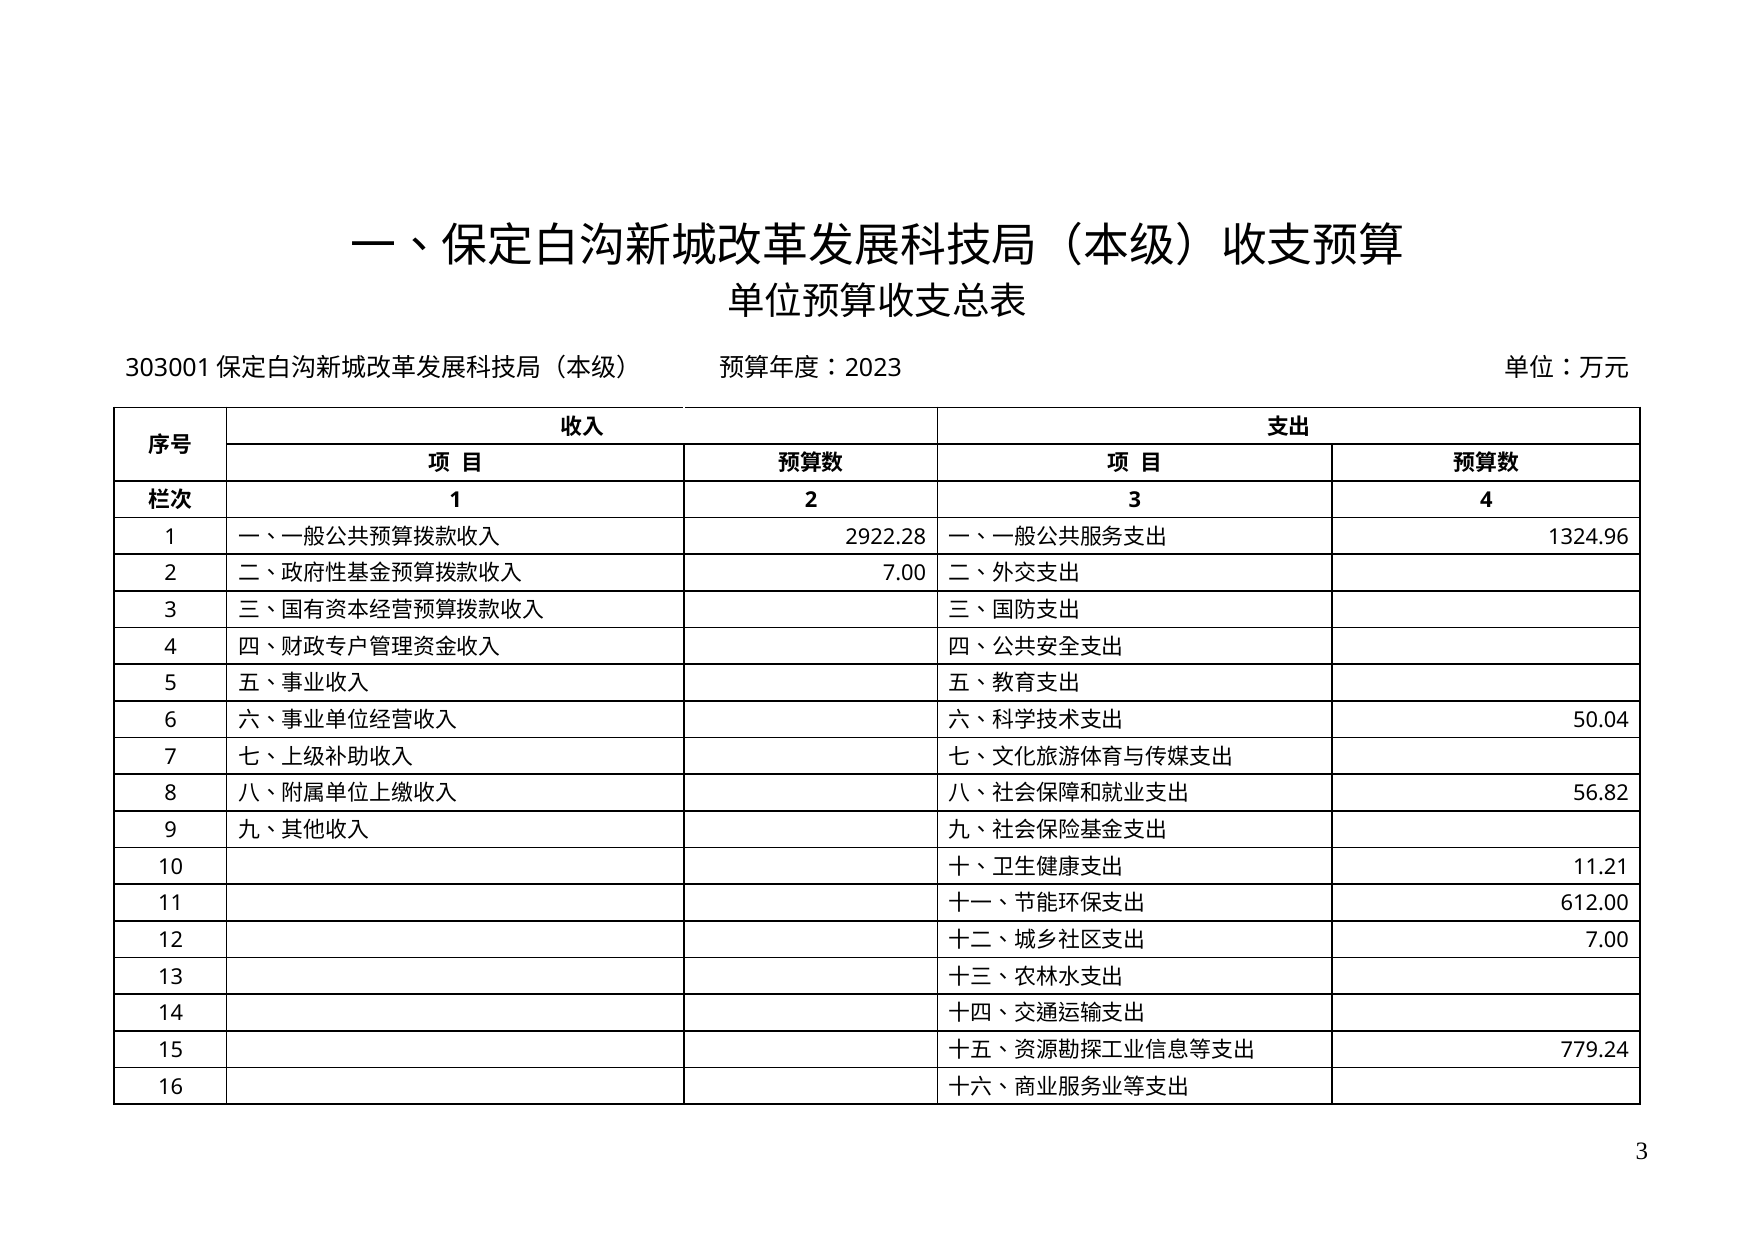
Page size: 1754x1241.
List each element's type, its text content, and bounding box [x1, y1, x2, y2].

table_cell [685, 1032, 937, 1067]
table_cell 10 [115, 848, 226, 883]
table_cell 十五、资源勘探工业信息等支出 [938, 1032, 1331, 1067]
table_cell 序号 [115, 408, 226, 480]
text 一、保定白沟新城改革发展科技局（本级）收支预算 [106, 212, 1648, 274]
table_cell [1333, 555, 1639, 590]
table_cell [685, 885, 937, 920]
table_cell 八、社会保障和就业支出 [938, 775, 1331, 810]
table_cell 2922.28 [685, 518, 937, 553]
table_cell 7 [115, 738, 226, 773]
table_cell [1333, 812, 1639, 847]
table_cell 二、外交支出 [938, 555, 1331, 590]
table_cell 七、上级补助收入 [227, 738, 683, 773]
table_cell 4 [1333, 482, 1639, 517]
table_cell 3 [115, 592, 226, 627]
table_cell 11.21 [1333, 848, 1639, 883]
table_cell 14 [115, 995, 226, 1030]
table_cell 二、政府性基金预算拨款收入 [227, 555, 683, 590]
table_cell [1333, 1068, 1639, 1103]
table_cell [685, 702, 937, 737]
table_cell [227, 995, 683, 1030]
text 单位预算收支总表 [106, 274, 1648, 325]
table_cell 九、其他收入 [227, 812, 683, 847]
table_cell 12 [115, 922, 226, 957]
table_cell 预算数 [1333, 445, 1639, 480]
table_cell [227, 958, 683, 993]
table_cell [227, 1068, 683, 1103]
table_cell 56.82 [1333, 775, 1639, 810]
table_cell 十四、交通运输支出 [938, 995, 1331, 1030]
table_cell [1333, 592, 1639, 627]
table_cell [227, 885, 683, 920]
table_cell 9 [115, 812, 226, 847]
table_cell 1 [227, 482, 683, 517]
table_cell 一、一般公共服务支出 [938, 518, 1331, 553]
table_cell [227, 848, 683, 883]
table_cell 支出 [938, 408, 1639, 443]
table_cell 三、国有资本经营预算拨款收入 [227, 592, 683, 627]
table_cell 四、财政专户管理资金收入 [227, 628, 683, 663]
table_cell 15 [115, 1032, 226, 1067]
table_cell [227, 1032, 683, 1067]
table_cell 一、一般公共预算拨款收入 [227, 518, 683, 553]
table_cell 六、科学技术支出 [938, 702, 1331, 737]
table_cell 5 [115, 665, 226, 700]
table_cell [685, 848, 937, 883]
table_cell [685, 592, 937, 627]
table_header 预算年度：2023 [685, 327, 937, 407]
table_cell 1 [115, 518, 226, 553]
table_cell [685, 738, 937, 773]
table_cell 7.00 [685, 555, 937, 590]
table_cell [685, 812, 937, 847]
table_cell [1333, 628, 1639, 663]
table_cell 16 [115, 1068, 226, 1103]
table_cell 九、社会保险基金支出 [938, 812, 1331, 847]
table_cell 预算数 [685, 445, 937, 480]
table_cell [685, 1068, 937, 1103]
table_cell 栏次 [115, 482, 226, 517]
table_cell [1333, 665, 1639, 700]
table_cell [685, 665, 937, 700]
table_cell 3 [938, 482, 1331, 517]
table_cell 6 [115, 702, 226, 737]
table_cell 十三、农林水支出 [938, 958, 1331, 993]
table_cell 8 [115, 775, 226, 810]
table_cell 三、国防支出 [938, 592, 1331, 627]
table_cell 十、卫生健康支出 [938, 848, 1331, 883]
table_cell [1333, 995, 1639, 1030]
table_cell 50.04 [1333, 702, 1639, 737]
table_cell 4 [115, 628, 226, 663]
table_header 303001保定白沟新城改革发展科技局（本级） [115, 327, 683, 407]
table_cell 八、附属单位上缴收入 [227, 775, 683, 810]
table_cell [685, 922, 937, 957]
table_cell 612.00 [1333, 885, 1639, 920]
table_cell 六、事业单位经营收入 [227, 702, 683, 737]
table_cell 十二、城乡社区支出 [938, 922, 1331, 957]
table_cell 2 [685, 482, 937, 517]
table_cell 1324.96 [1333, 518, 1639, 553]
table_cell 五、教育支出 [938, 665, 1331, 700]
table_cell 十一、节能环保支出 [938, 885, 1331, 920]
table_cell 收入 [227, 408, 937, 443]
table_cell [685, 958, 937, 993]
table_cell [1333, 738, 1639, 773]
table_cell 项 目 [938, 445, 1331, 480]
table_cell [1333, 958, 1639, 993]
table_cell 779.24 [1333, 1032, 1639, 1067]
table_cell [227, 922, 683, 957]
table_cell 7.00 [1333, 922, 1639, 957]
table_header 单位：万元 [938, 327, 1639, 407]
table_cell 13 [115, 958, 226, 993]
table_cell 十六、商业服务业等支出 [938, 1068, 1331, 1103]
table_cell [685, 995, 937, 1030]
table_cell [685, 775, 937, 810]
table_cell 项 目 [227, 445, 683, 480]
table_cell 七、文化旅游体育与传媒支出 [938, 738, 1331, 773]
table_cell [685, 628, 937, 663]
table_cell 五、事业收入 [227, 665, 683, 700]
table_cell 11 [115, 885, 226, 920]
table_cell 四、公共安全支出 [938, 628, 1331, 663]
table_cell 2 [115, 555, 226, 590]
